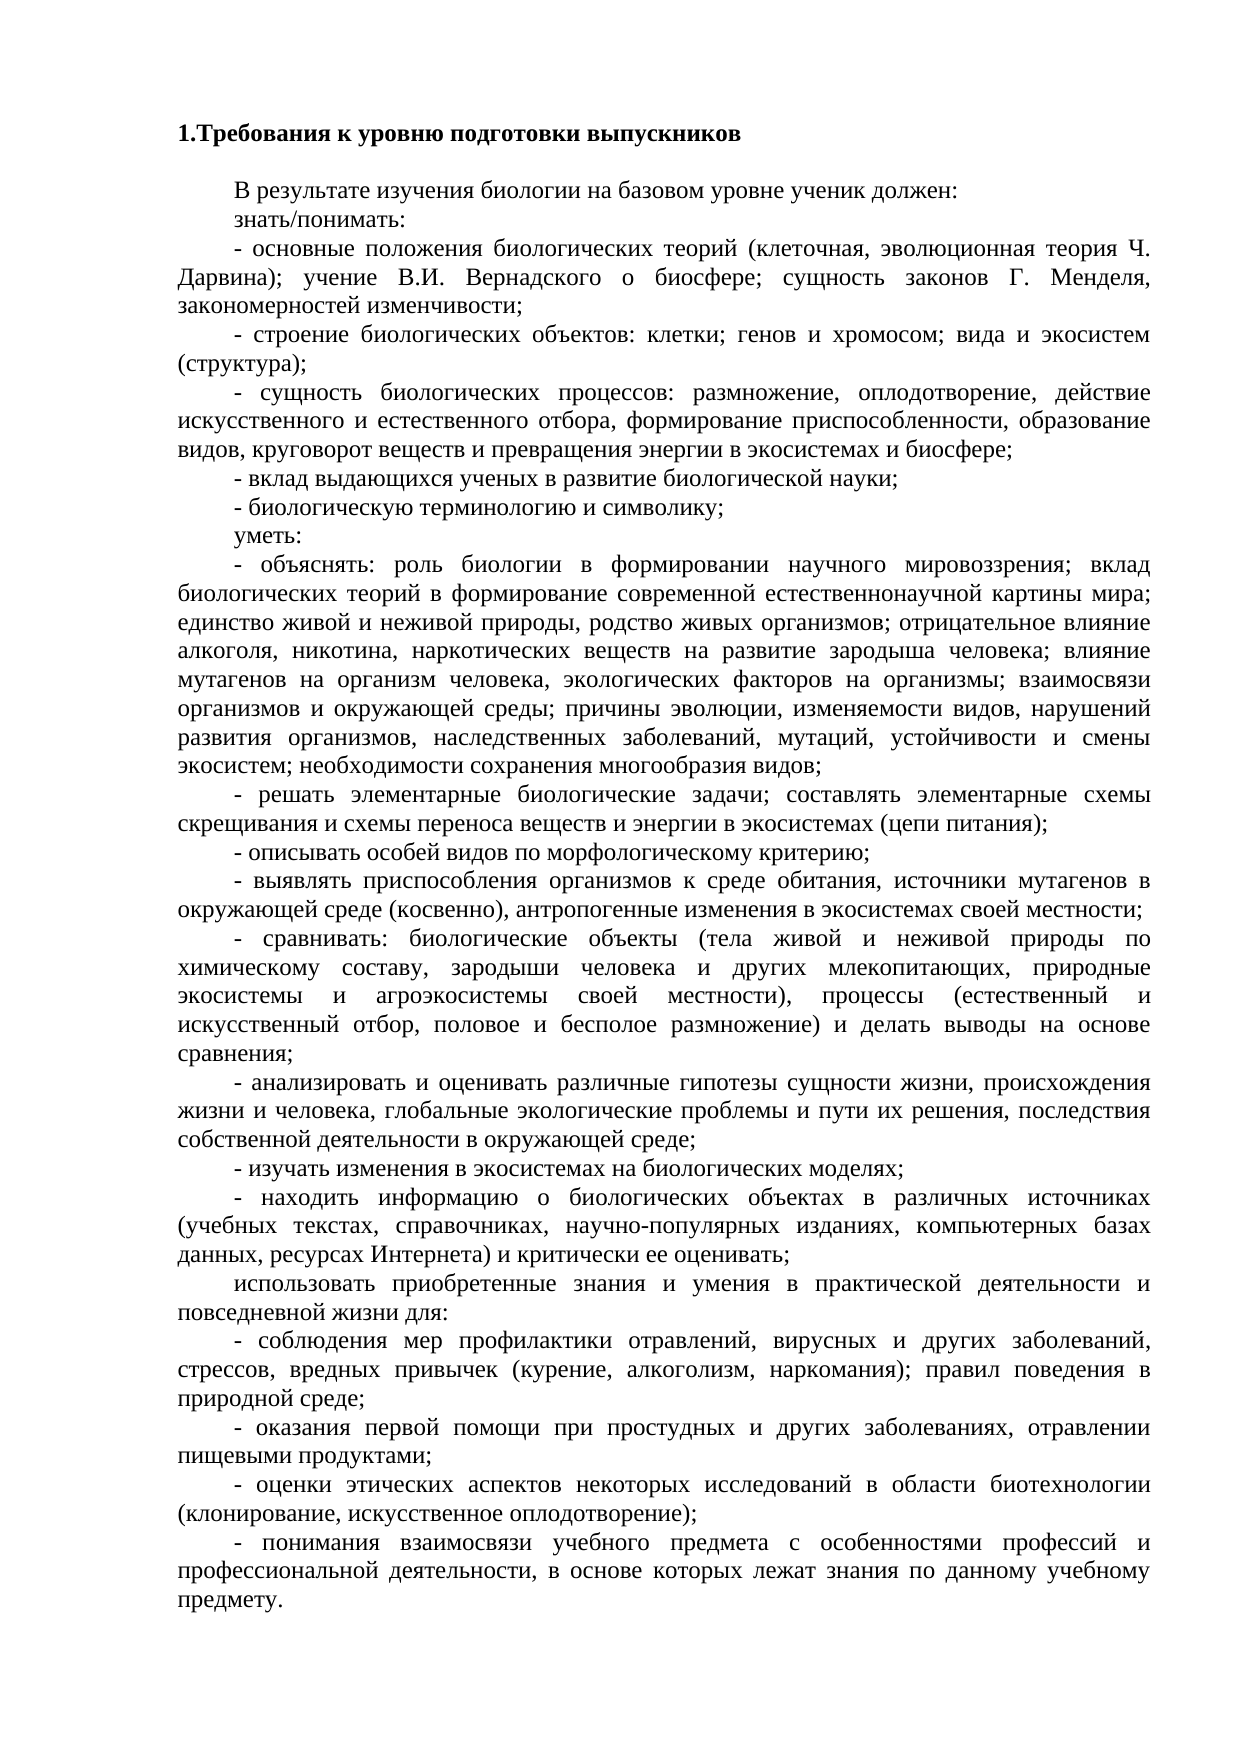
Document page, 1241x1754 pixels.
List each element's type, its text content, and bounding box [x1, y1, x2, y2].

text - описывать особей видов по морфологическому критерию; [177, 837, 1152, 866]
text знать/понимать: [177, 204, 1152, 233]
text В результате изучения биологии на базовом уровне ученик должен: [177, 176, 1152, 204]
text использовать приобретенные знания и умения в практической деятельности и повседневной жизни для: [177, 1268, 1152, 1326]
text - биологическую терминологию и символику; [177, 492, 1152, 521]
text - анализировать и оценивать различные гипотезы сущности жизни, происхождения жизни и человека, глобальные экологические проблемы и пути их решения, последствия собственной деятельности в окружающей среде; [177, 1067, 1152, 1153]
text - решать элементарные биологические задачи; составлять элементарные схемы скрещивания и схемы переноса веществ и энергии в экосистемах (цепи питания); [177, 779, 1152, 837]
text - сущность биологических процессов: размножение, оплодотворение, действие искусственного и естественного отбора, формирование приспособленности, образование видов, круговорот веществ и превращения энергии в экосистемах и биосфере; [177, 377, 1152, 463]
text уметь: [177, 521, 1152, 549]
text - строение биологических объектов: клетки; генов и хромосом; вида и экосистем (структура); [177, 319, 1152, 377]
text - соблюдения мер профилактики отравлений, вирусных и других заболеваний, стрессов, вредных привычек (курение, алкоголизм, наркомания); правил поведения в природной среде; [177, 1326, 1152, 1412]
text - объяснять: роль биологии в формировании научного мировоззрения; вклад биологических теорий в формирование современной естественнонаучной картины мира; единство живой и неживой природы, родство живых организмов; отрицательное влияние алкоголя, никотина, наркотических веществ на развитие зародыша человека; влияние мутагенов на организм человека, экологических факторов на организмы; взаимосвязи организмов и окружающей среды; причины эволюции, изменяемости видов, нарушений развития организмов, наследственных заболеваний, мутаций, устойчивости и смены экосистем; необходимости сохранения многообразия видов; [177, 549, 1152, 779]
text - вклад выдающихся ученых в развитие биологической науки; [177, 463, 1152, 492]
text - оказания первой помощи при простудных и других заболеваниях, отравлении пищевыми продуктами; [177, 1412, 1152, 1469]
text - сравнивать: биологические объекты (тела живой и неживой природы по химическому составу, зародыши человека и других млекопитающих, природные экосистемы и агроэкосистемы своей местности), процессы (естественный и искусственный отбор, половое и бесполое размножение) и делать выводы на основе сравнения; [177, 923, 1152, 1067]
text - находить информацию о биологических объектах в различных источниках (учебных текстах, справочниках, научно-популярных изданиях, компьютерных базах данных, ресурсах Интернета) и критически ее оценивать; [177, 1182, 1152, 1268]
text - выявлять приспособления организмов к среде обитания, источники мутагенов в окружающей среде (косвенно), антропогенные изменения в экосистемах своей местности; [177, 866, 1152, 923]
text 1.Требования к уровню подготовки выпускников [177, 118, 1152, 147]
text - понимания взаимосвязи учебного предмета с особенностями профессий и профессиональной деятельности, в основе которых лежат знания по данному учебному предмету. [177, 1527, 1152, 1613]
text - основные положения биологических теорий (клеточная, эволюционная теория Ч. Дарвина); учение В.И. Вернадского о биосфере; сущность законов Г. Менделя, закономерностей изменчивости; [177, 233, 1152, 319]
text - оценки этических аспектов некоторых исследований в области биотехнологии (клонирование, искусственное оплодотворение); [177, 1469, 1152, 1527]
text - изучать изменения в экосистемах на биологических моделях; [177, 1153, 1152, 1182]
